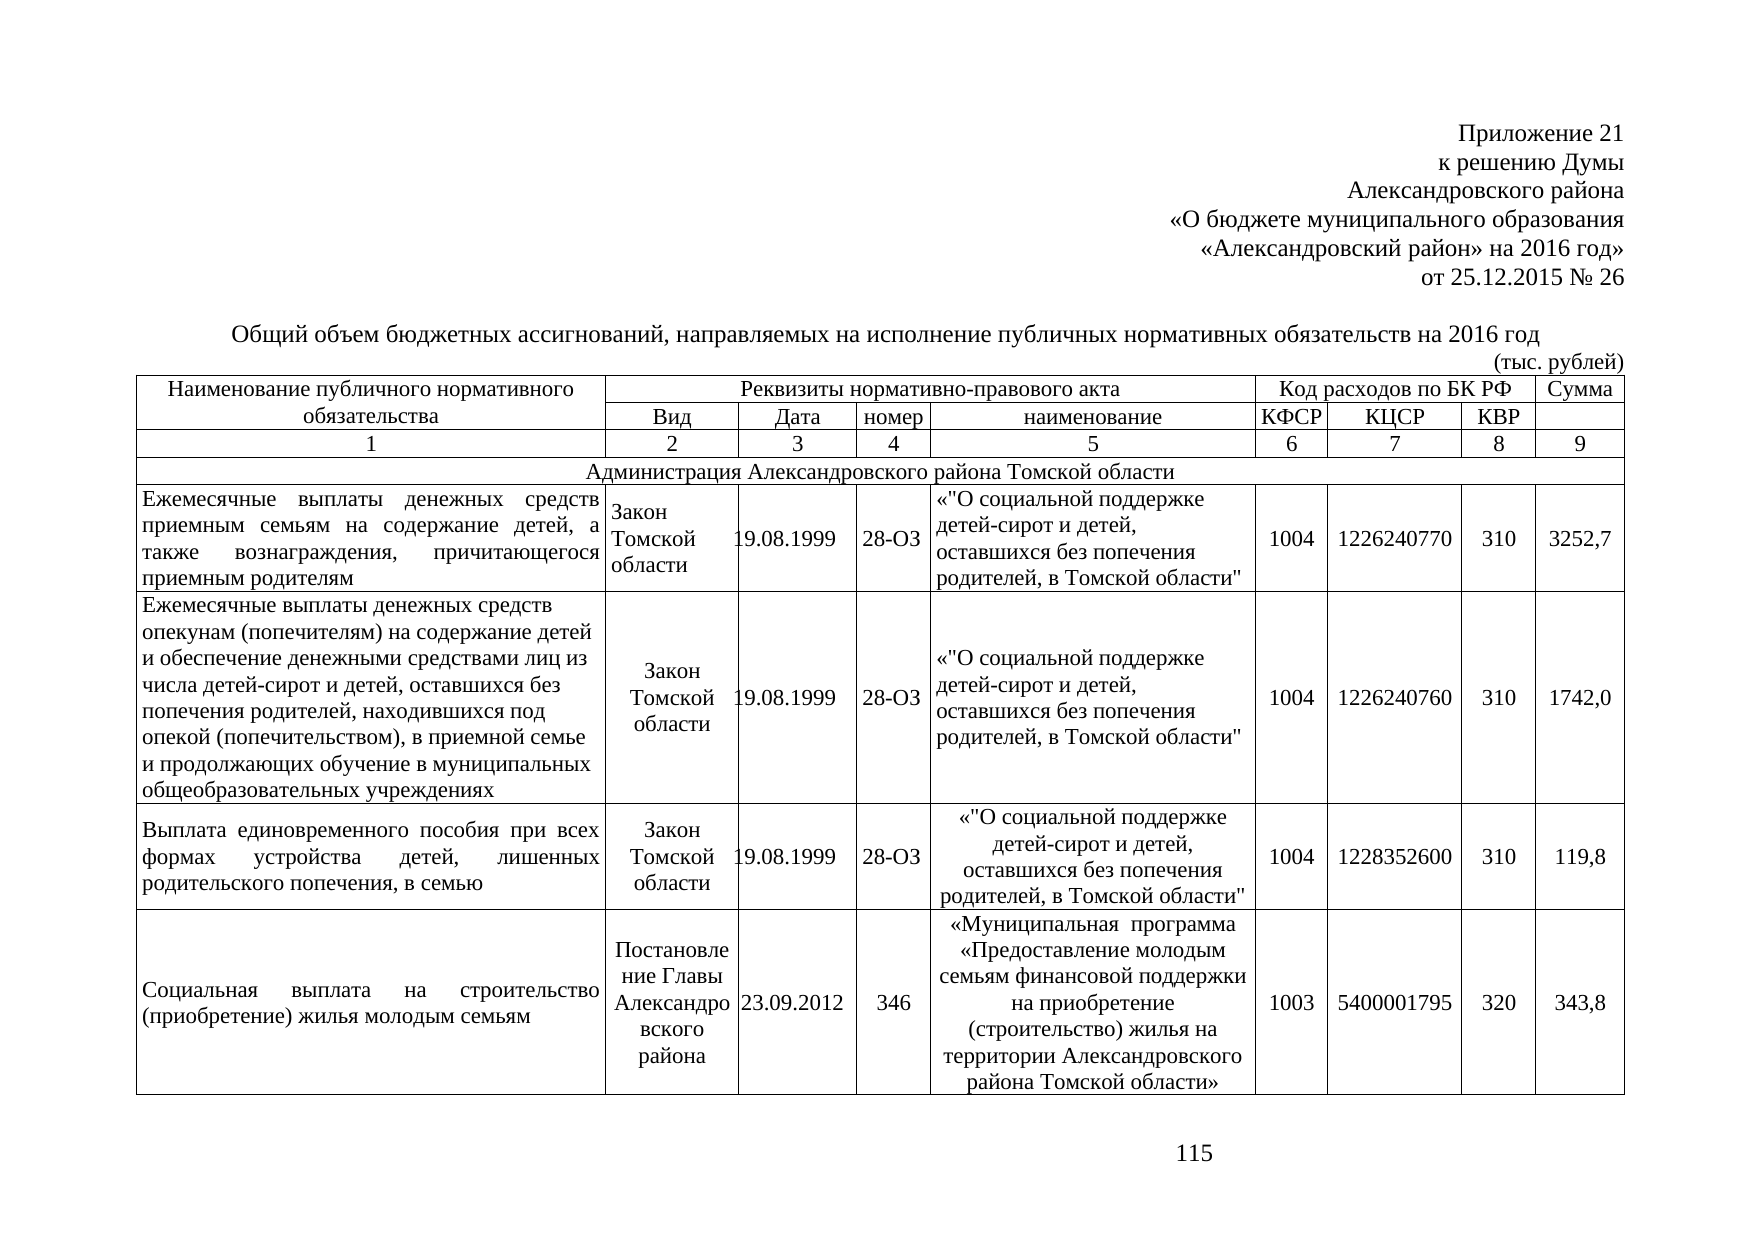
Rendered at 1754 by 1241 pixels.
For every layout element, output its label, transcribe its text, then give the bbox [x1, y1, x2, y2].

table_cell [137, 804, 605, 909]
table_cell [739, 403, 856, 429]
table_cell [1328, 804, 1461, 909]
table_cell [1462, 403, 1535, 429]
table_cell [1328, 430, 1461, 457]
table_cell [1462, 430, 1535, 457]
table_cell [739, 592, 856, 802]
text Приложение 21 [148, 118, 1624, 147]
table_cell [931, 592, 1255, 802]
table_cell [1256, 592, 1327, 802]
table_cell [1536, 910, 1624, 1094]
text Общий объем бюджетных ассигнований, направляемых на исполнение публичных нормативных обязательств на 2016 год [148, 319, 1624, 348]
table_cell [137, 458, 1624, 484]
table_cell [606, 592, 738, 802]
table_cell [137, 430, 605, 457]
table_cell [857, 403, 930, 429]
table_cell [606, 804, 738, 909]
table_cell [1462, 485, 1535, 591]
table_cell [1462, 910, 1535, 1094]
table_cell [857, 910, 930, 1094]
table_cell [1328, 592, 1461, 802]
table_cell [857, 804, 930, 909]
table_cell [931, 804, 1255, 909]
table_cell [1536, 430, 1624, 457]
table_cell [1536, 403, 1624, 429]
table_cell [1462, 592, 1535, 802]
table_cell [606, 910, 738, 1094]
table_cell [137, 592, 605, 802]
text Александровского района [148, 176, 1624, 204]
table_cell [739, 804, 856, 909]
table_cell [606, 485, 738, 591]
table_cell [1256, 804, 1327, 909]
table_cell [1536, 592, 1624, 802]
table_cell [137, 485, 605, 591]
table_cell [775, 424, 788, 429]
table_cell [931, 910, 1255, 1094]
text (тыс. рублей) [148, 348, 1624, 374]
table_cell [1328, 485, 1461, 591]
text к решению Думы [148, 147, 1624, 176]
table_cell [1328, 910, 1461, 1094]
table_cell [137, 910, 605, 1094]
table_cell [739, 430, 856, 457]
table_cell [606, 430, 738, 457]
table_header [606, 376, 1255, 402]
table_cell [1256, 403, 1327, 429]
text «Александровский район» на 2016 год» [192, 233, 1624, 262]
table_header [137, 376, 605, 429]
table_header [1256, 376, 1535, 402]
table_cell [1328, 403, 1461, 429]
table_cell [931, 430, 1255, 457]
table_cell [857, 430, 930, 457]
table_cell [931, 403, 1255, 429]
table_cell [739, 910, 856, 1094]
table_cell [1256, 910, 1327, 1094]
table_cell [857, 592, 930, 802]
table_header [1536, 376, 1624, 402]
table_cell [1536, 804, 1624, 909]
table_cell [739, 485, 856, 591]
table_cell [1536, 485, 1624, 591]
text «О бюджете муниципального образования [192, 204, 1624, 233]
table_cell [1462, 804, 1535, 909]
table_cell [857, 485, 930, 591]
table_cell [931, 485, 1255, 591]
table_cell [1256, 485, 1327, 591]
text от 25.12.2015 № 26 [148, 262, 1624, 291]
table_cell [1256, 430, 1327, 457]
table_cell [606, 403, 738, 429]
